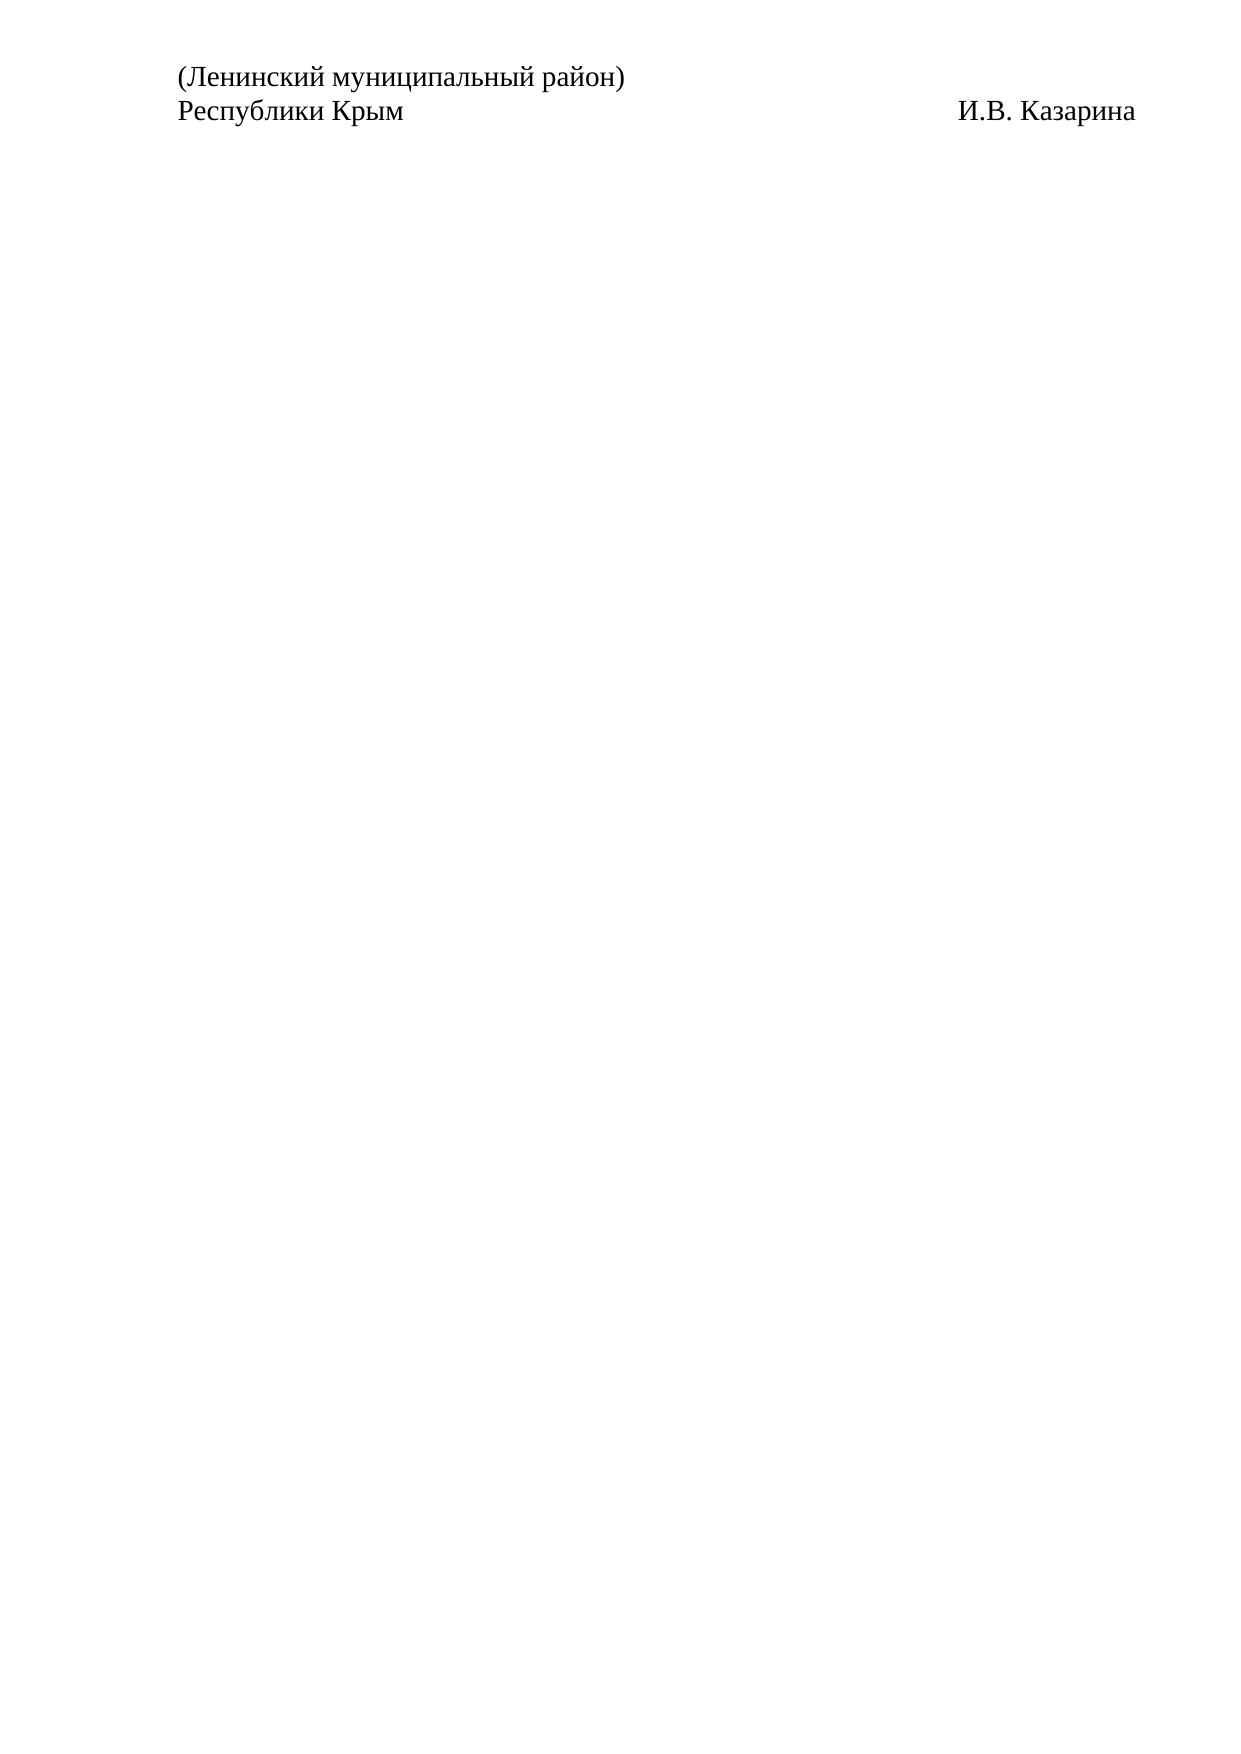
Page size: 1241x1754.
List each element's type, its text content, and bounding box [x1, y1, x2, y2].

text (Ленинский муниципальный район) [177, 59, 1166, 93]
text Республики Крым И.В. Казарина [177, 93, 1166, 126]
